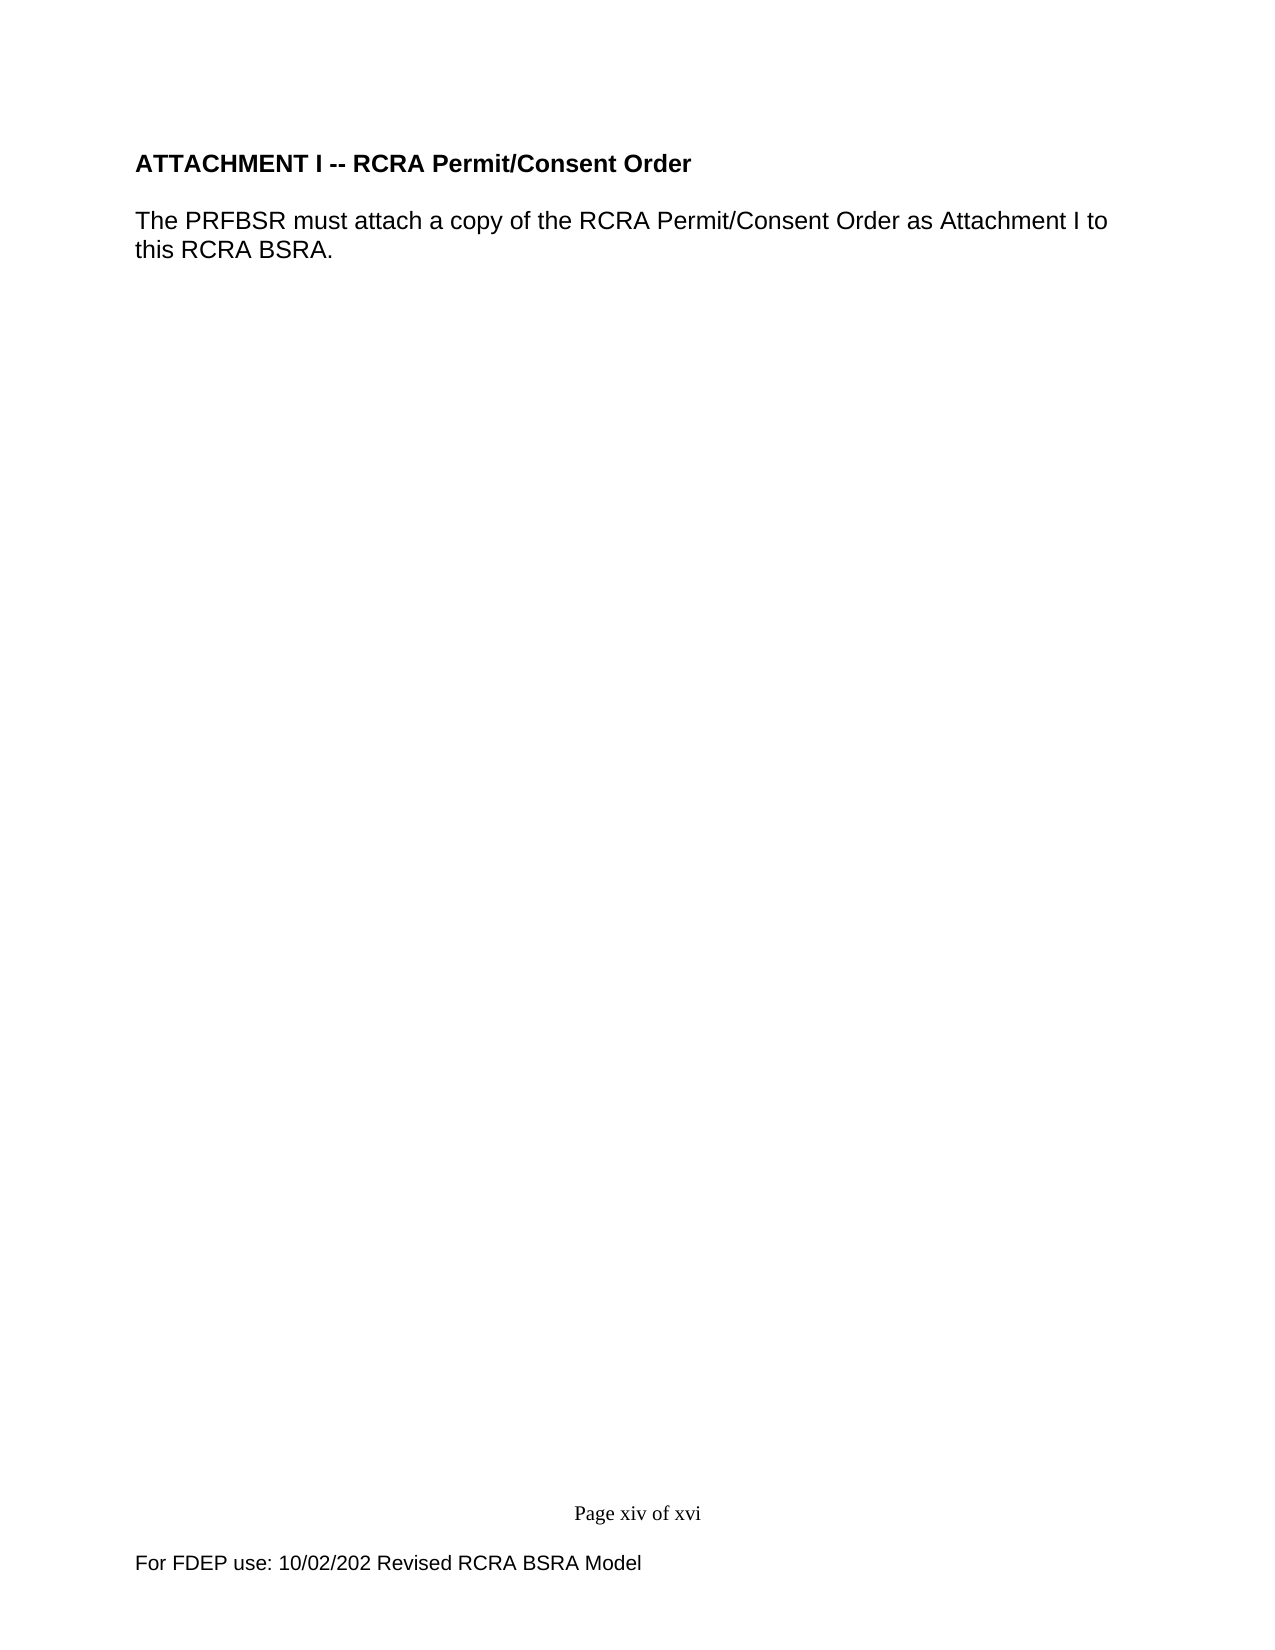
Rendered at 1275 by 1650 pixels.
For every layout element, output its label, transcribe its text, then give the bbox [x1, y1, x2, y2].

text The PRFBSR must attach a copy of the RCRA Permit/Consent Order as Attachment I to this RCRA BSRA. [135, 206, 1140, 264]
text ATTACHMENT I -- RCRA Permit/Consent Order [135, 149, 1140, 177]
